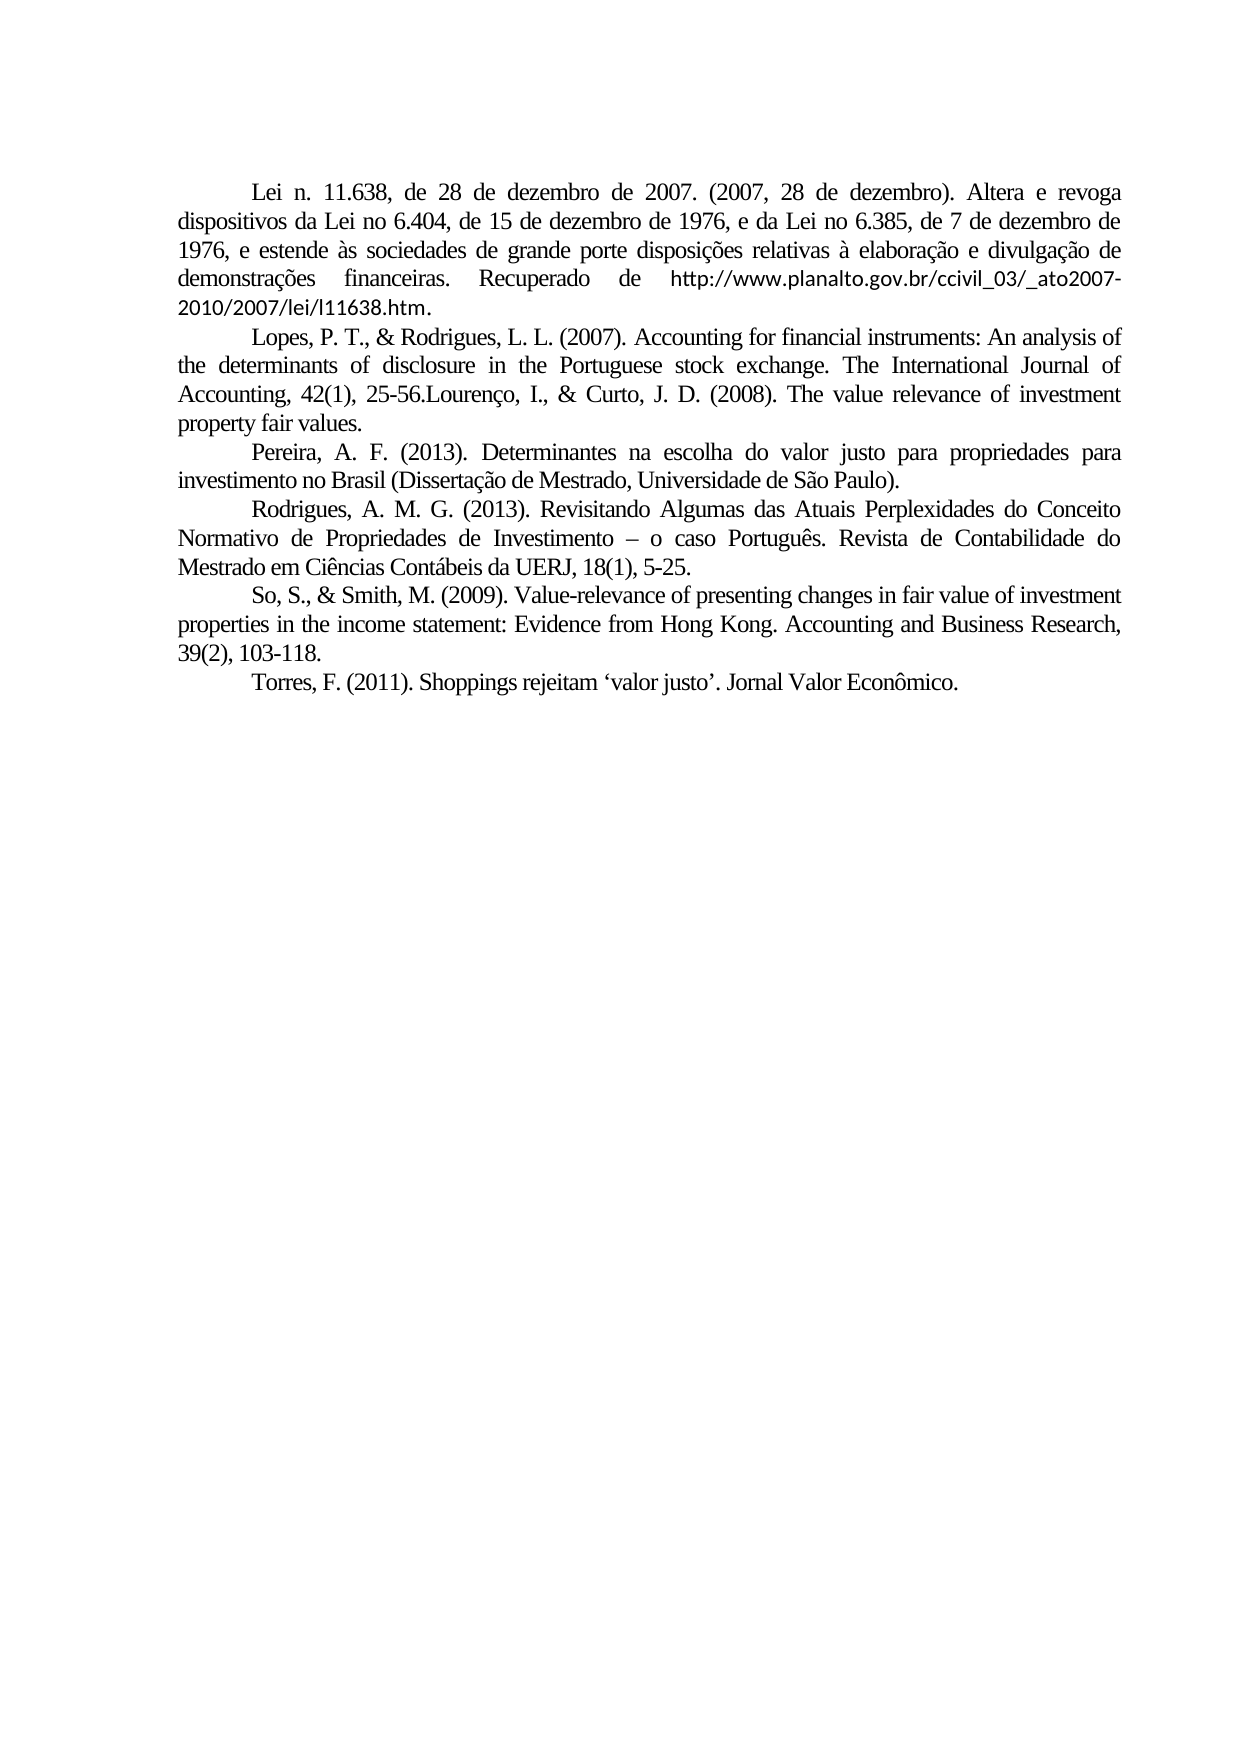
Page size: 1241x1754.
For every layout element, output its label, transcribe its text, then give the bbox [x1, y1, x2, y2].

text Pereira, A. F. (2013). Determinantes na escolha do valor justo para propriedades para investimento no Brasil (Dissertação de Mestrado, Universidade de São Paulo). [177, 437, 1122, 494]
text Lopes, P. T., & Rodrigues, L. L. (2007). Accounting for financial instruments: An analysis of the determinants of disclosure in the Portuguese stock exchange. The International Journal of Accounting, 42(1), 25-56.Lourenço, I., & Curto, J. D. (2008). The value relevance of investment property fair values. [177, 322, 1122, 437]
text Lei n. 11.638, de 28 de dezembro de 2007. (2007, 28 de dezembro). Altera e revoga dispositivos da Lei no 6.404, de 15 de dezembro de 1976, e da Lei no 6.385, de 7 de dezembro de 1976, e estende às sociedades de grande porte disposições relativas à elaboração e divulgação de demonstrações financeiras. Recuperado de http://www.planalto.gov.br/ccivil_03/_ato2007-2010/2007/lei/l11638.htm. [177, 177, 1122, 322]
text Torres, F. (2011). Shoppings rejeitam ‘valor justo’. Jornal Valor Econômico. [177, 667, 1122, 695]
text So, S., & Smith, M. (2009). Value‐relevance of presenting changes in fair value of investment properties in the income statement: Evidence from Hong Kong. Accounting and Business Research, 39(2), 103-118. [177, 580, 1122, 667]
text Rodrigues, A. M. G. (2013). Revisitando Algumas das Atuais Perplexidades do Conceito Normativo de Propriedades de Investimento – o caso Português. Revista de Contabilidade do Mestrado em Ciências Contábeis da UERJ, 18(1), 5-25. [177, 494, 1122, 580]
